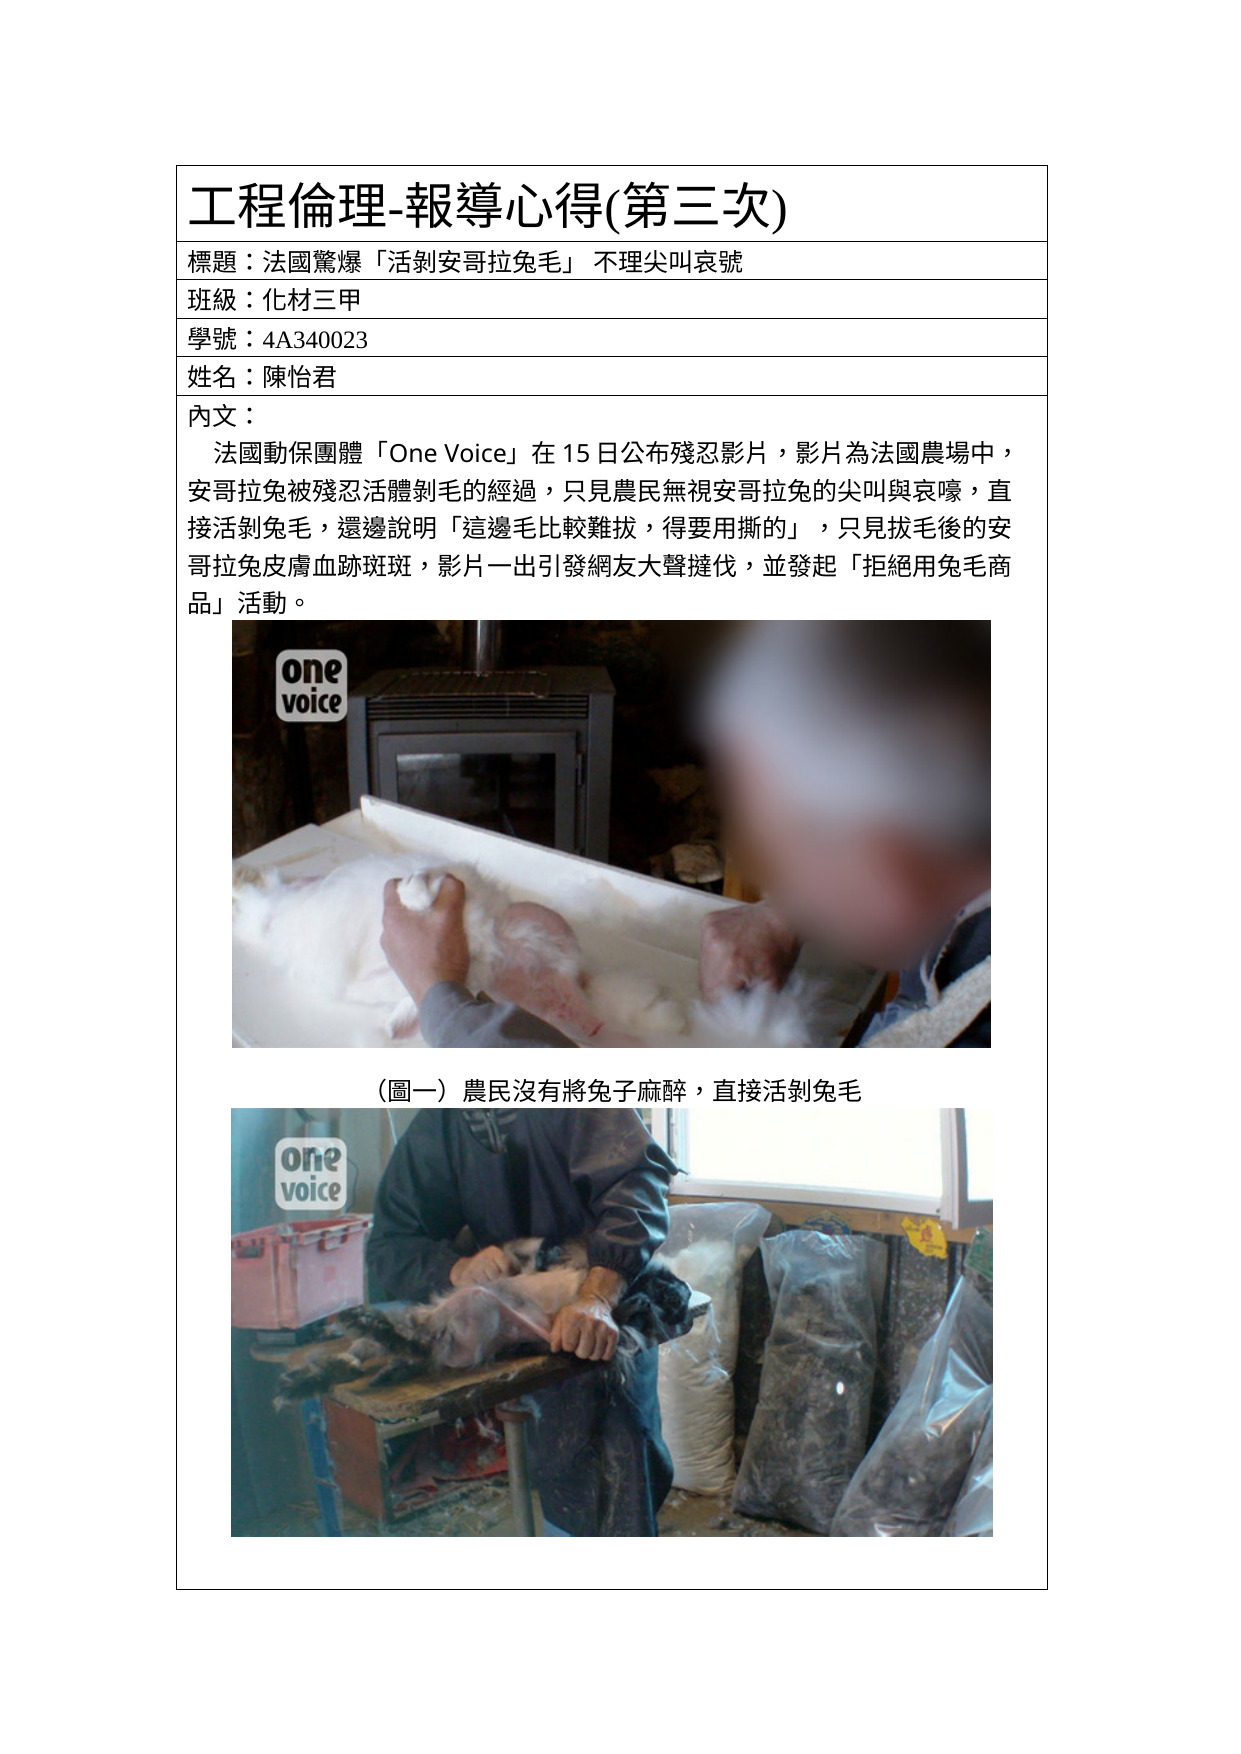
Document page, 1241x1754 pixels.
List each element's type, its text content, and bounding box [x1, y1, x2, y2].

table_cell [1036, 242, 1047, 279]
picture [232, 620, 991, 1048]
table_cell 學號：4A340023 [177, 319, 1047, 356]
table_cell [177, 396, 1047, 1588]
table_cell 姓名：陳怡君 [177, 357, 1047, 395]
table_header 工程倫理-報導心得(第三次) [177, 166, 1047, 241]
table_cell 班級：化材三甲 [177, 280, 1047, 318]
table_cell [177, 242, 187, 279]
picture [231, 1108, 993, 1537]
